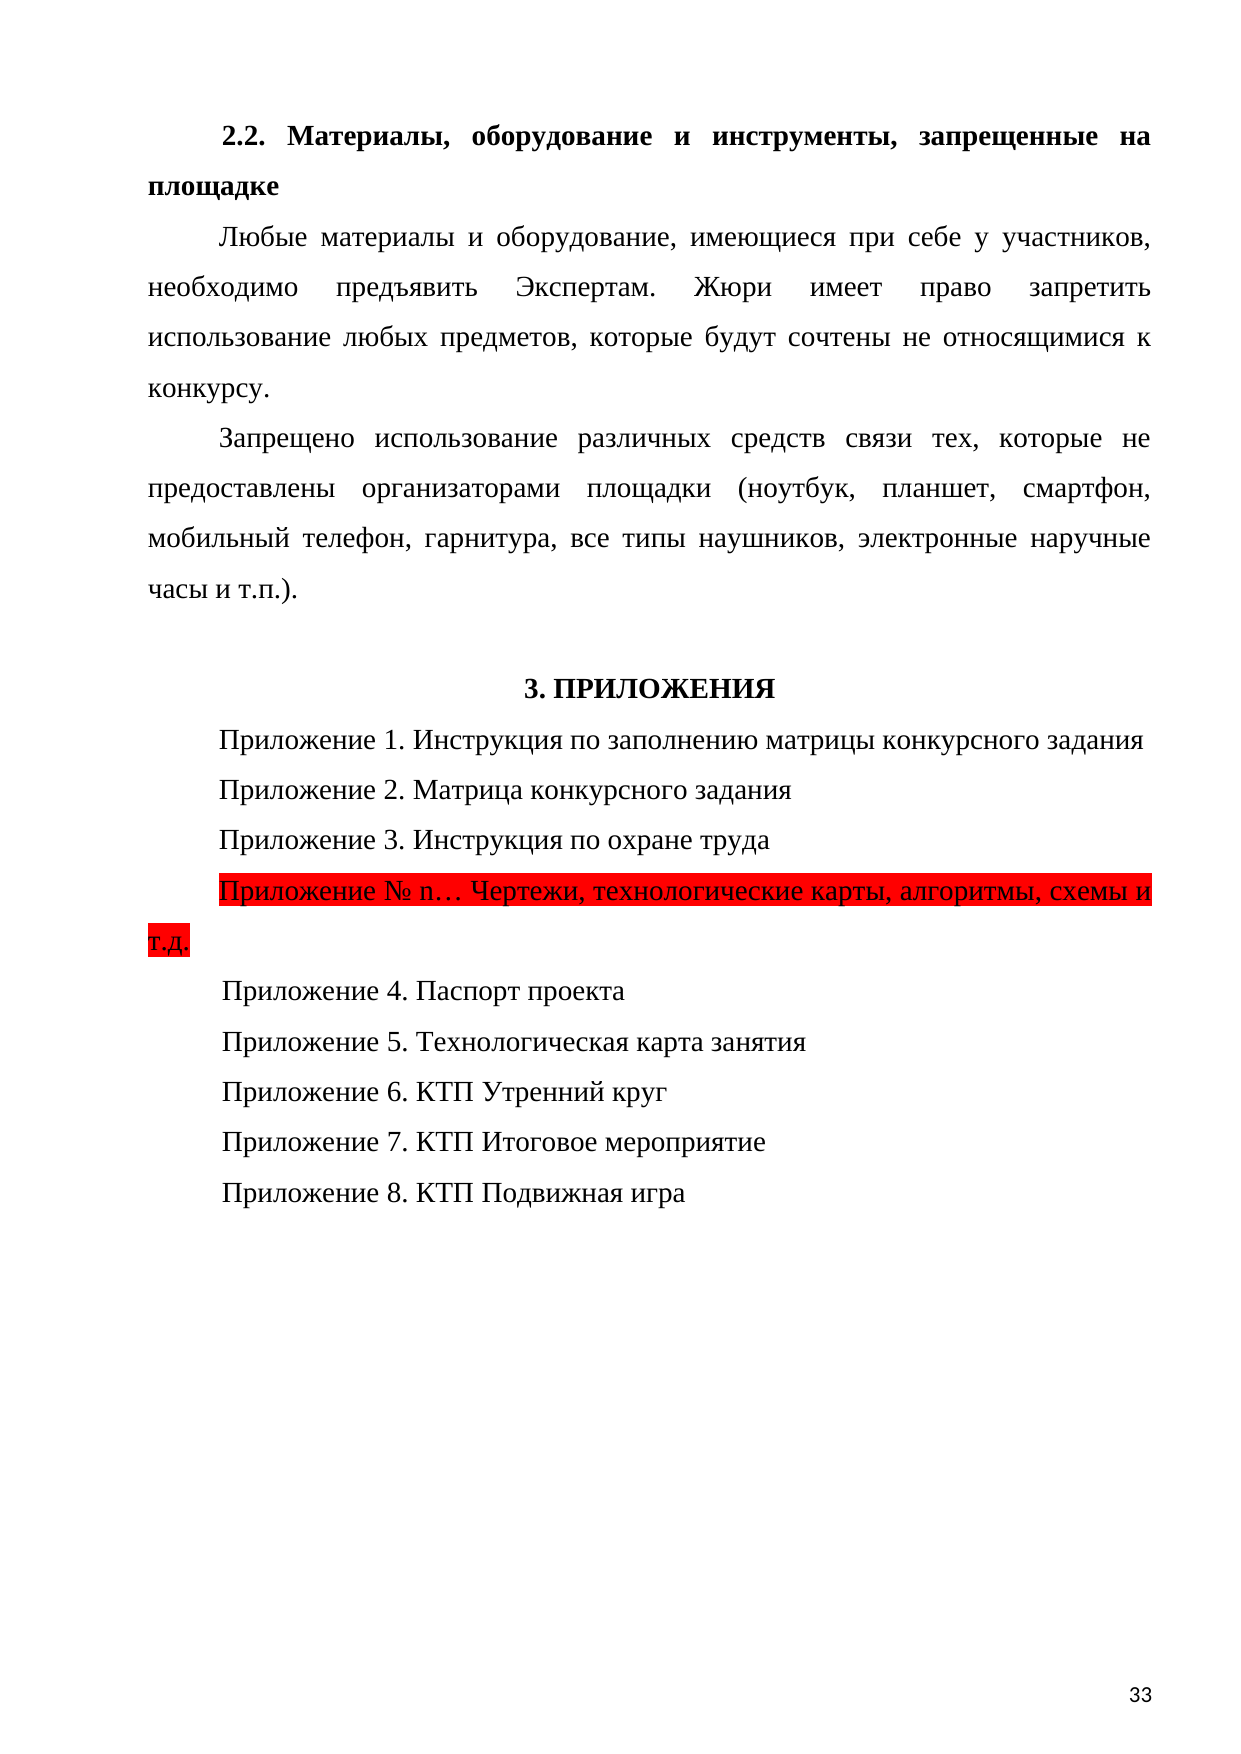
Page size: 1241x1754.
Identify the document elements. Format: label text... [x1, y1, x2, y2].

text Приложение 2. Матрица конкурсного задания [148, 772, 1152, 806]
text Приложение 5. Технологическая карта занятия [148, 1024, 1152, 1057]
text Любые материалы и оборудование, имеющиеся при себе у участников, необходимо предъявить Экспертам. Жюри имеет право запретить использование любых предметов, которые будут сочтены не относящимися к конкурсу. [148, 219, 1152, 403]
text Приложение 4. Паспорт проекта [148, 973, 1152, 1007]
text 3. Приложения [148, 672, 1152, 705]
text Запрещено использование различных средств связи тех, которые не предоставлены организаторами площадки (ноутбук, планшет, смартфон, мобильный телефон, гарнитура, все типы наушников, электронные наручные часы и т.п.). [148, 420, 1152, 604]
text Приложение 7. КТП Итоговое мероприятие [148, 1124, 1152, 1158]
text Приложение 8. КТП Подвижная игра [148, 1175, 1152, 1208]
text Приложение 3. Инструкция по охране труда [148, 822, 1152, 856]
text Приложение 1. Инструкция по заполнению матрицы конкурсного задания [148, 722, 1152, 755]
text Приложение № n… Чертежи, технологические карты, алгоритмы, схемы и т.д. [148, 873, 1152, 957]
text 2.2. Материалы, оборудование и инструменты, запрещенные на площадке [148, 118, 1152, 202]
text Приложение 6. КТП Утренний круг [148, 1074, 1152, 1108]
